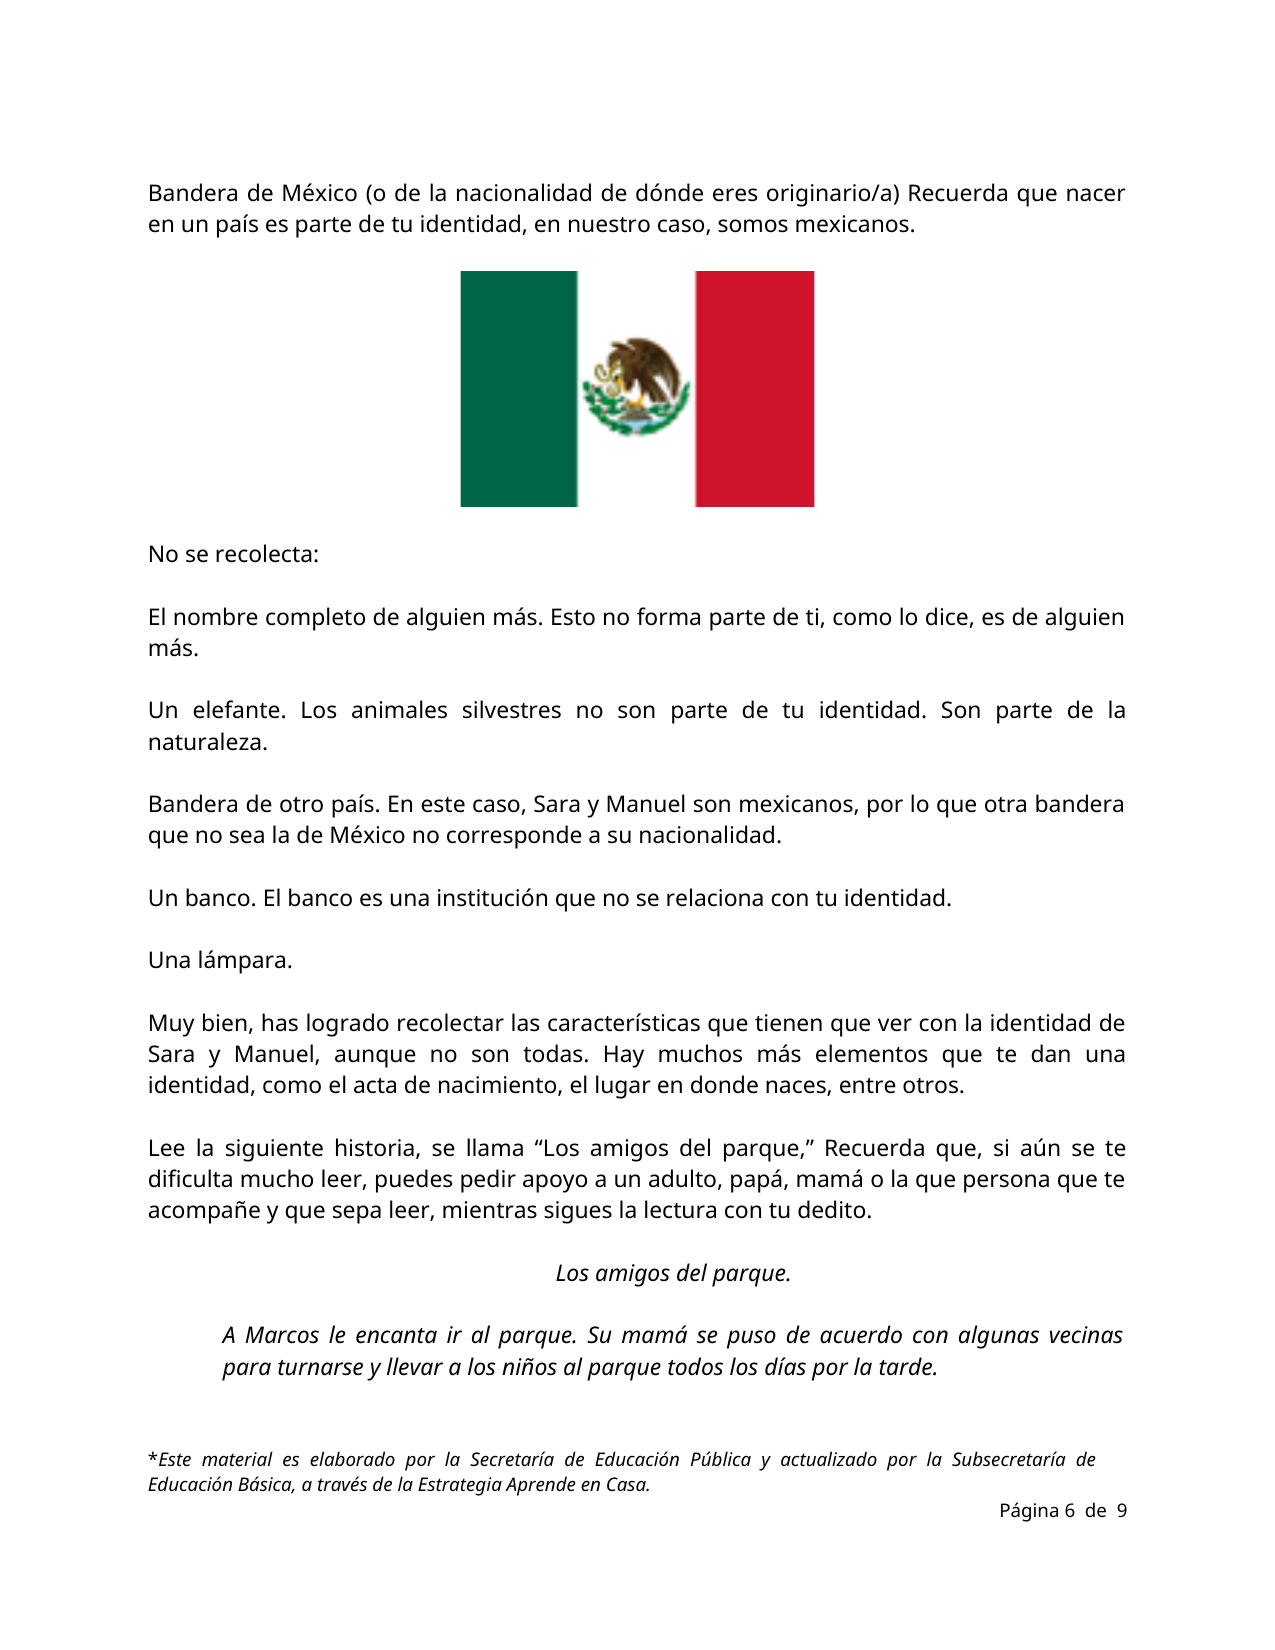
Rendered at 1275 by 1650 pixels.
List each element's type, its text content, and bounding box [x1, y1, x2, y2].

list Bandera de México (o de la nacionalidad de dónde eres originario/a) Recuerda que nacer en un país es parte de tu identidad, en nuestro caso, somos mexicanos. [148, 177, 1127, 240]
text No se recolecta: [148, 538, 1127, 569]
list Una lámpara. [148, 944, 1127, 976]
text Los amigos del parque. [223, 1257, 1127, 1288]
picture [460, 271, 815, 507]
list El nombre completo de alguien más. Esto no forma parte de ti, como lo dice, es de alguien más. [148, 601, 1127, 663]
list Bandera de otro país. En este caso, Sara y Manuel son mexicanos, por lo que otra bandera que no sea la de México no corresponde a su nacionalidad. [148, 788, 1127, 851]
list Muy bien, has logrado recolectar las características que tienen que ver con la identidad de Sara y Manuel, aunque no son todas. Hay muchos más elementos que te dan una identidad, como el acta de nacimiento, el lugar en donde naces, entre otros. [148, 1007, 1127, 1101]
list Lee la siguiente historia, se llama “Los amigos del parque,” Recuerda que, si aún se te dificulta mucho leer, puedes pedir apoyo a un adulto, papá, mamá o la que persona que te acompañe y que sepa leer, mientras sigues la lectura con tu dedito. [148, 1132, 1127, 1226]
text A Marcos le encanta ir al parque. Su mamá se puso de acuerdo con algunas vecinas para turnarse y llevar a los niños al parque todos los días por la tarde. [223, 1319, 1127, 1382]
list Un banco. El banco es una institución que no se relaciona con tu identidad. [148, 882, 1127, 913]
list Un elefante. Los animales silvestres no son parte de tu identidad. Son parte de la naturaleza. [148, 694, 1127, 757]
